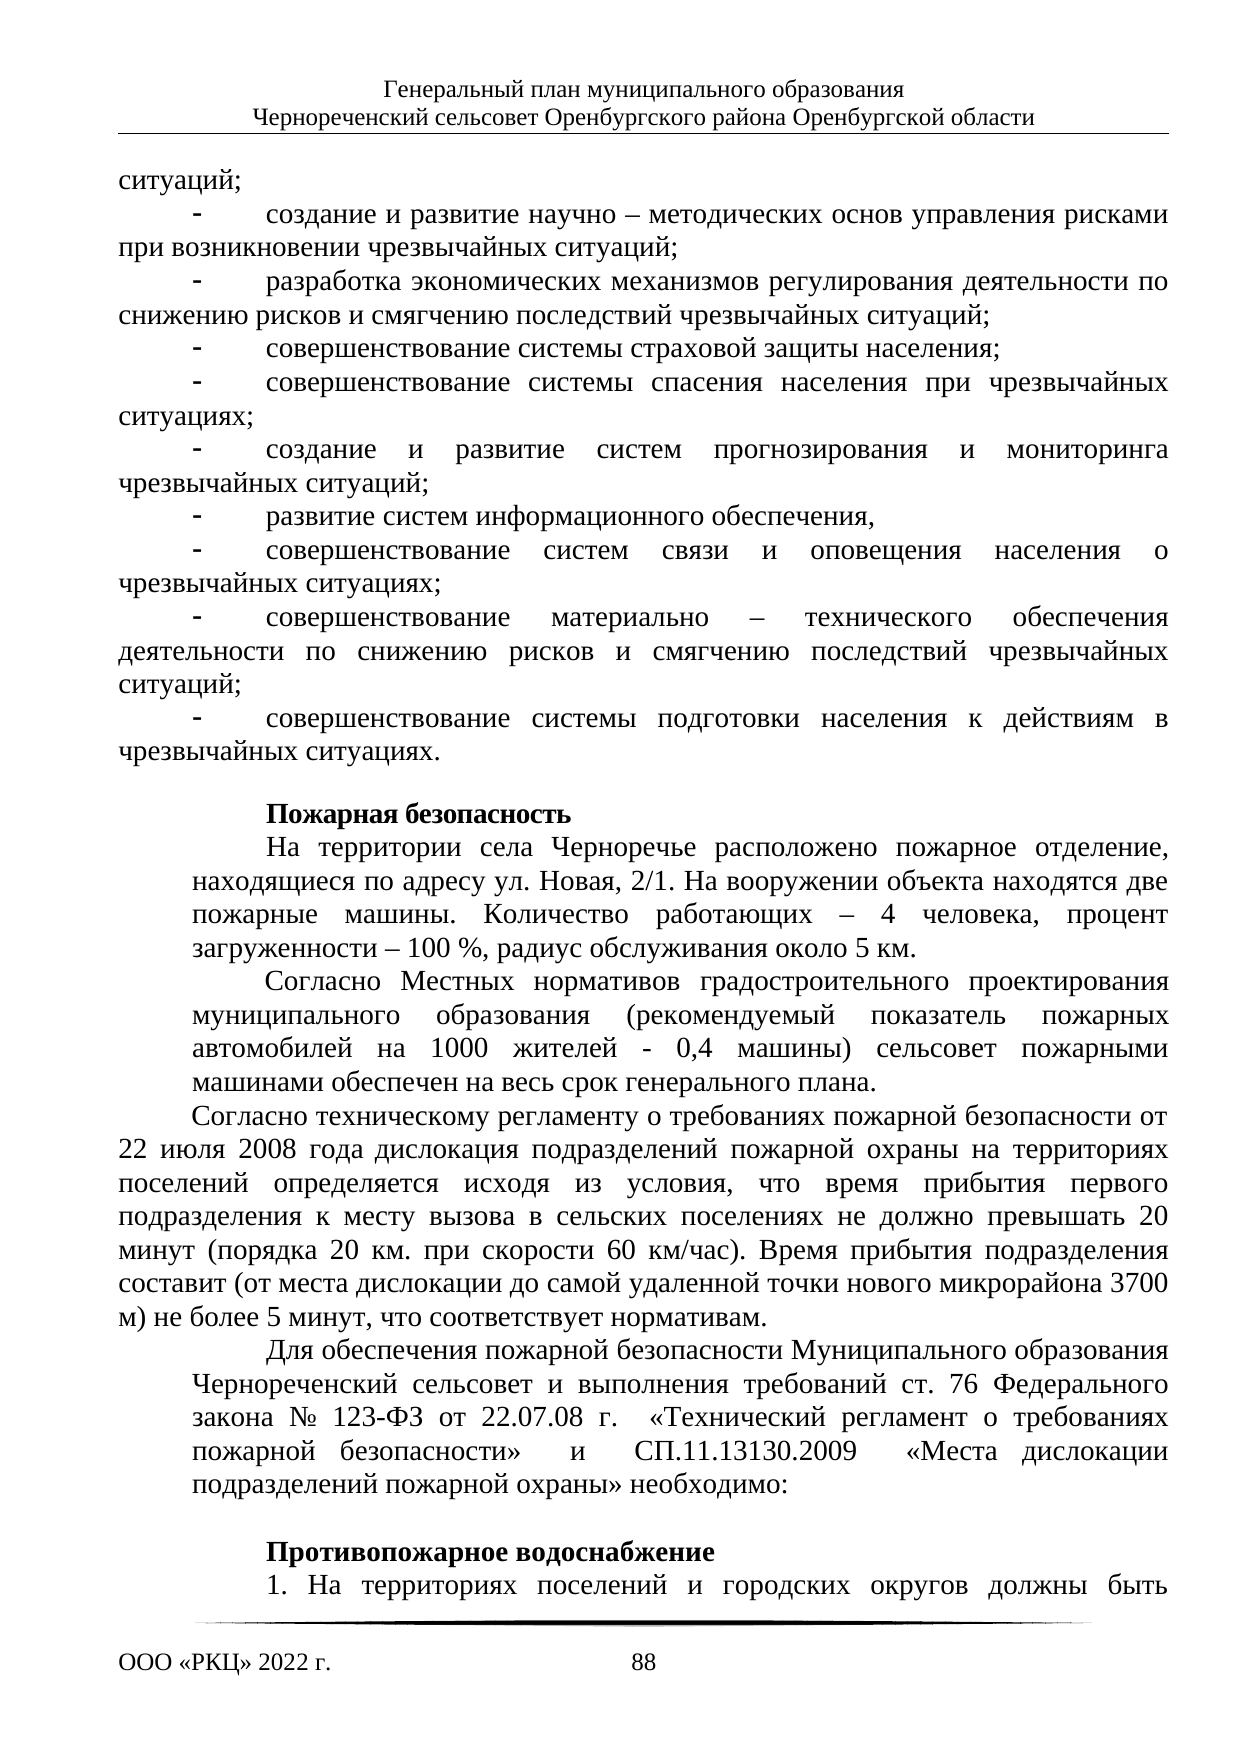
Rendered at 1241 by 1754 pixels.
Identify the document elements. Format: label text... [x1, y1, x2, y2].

list создание и развитие систем прогнозирования и мониторинга чрезвычайных ситуаций; [118, 431, 1169, 498]
text Пожарная безопасность [192, 796, 1169, 829]
list создание и развитие научно – методических основ управления рисками при возникновении чрезвычайных ситуаций; [118, 196, 1169, 263]
list совершенствование системы спасения населения при чрезвычайных ситуациях; [118, 364, 1169, 431]
text Согласно техническому регламенту о требованиях пожарной безопасности от 22 июля 2008 года дислокация подразделений пожарной охраны на территориях поселений определяется исходя из условия, что время прибытия первого подразделения к месту вызова в сельских поселениях не должно превышать 20 минут (порядка 20 км. при скорости 60 км/час). Время прибытия подразделения составит (от места дислокации до самой удаленной точки нового микрорайона 3700 м) не более 5 минут, что соответствует нормативам. [118, 1098, 1169, 1332]
list разработка экономических механизмов регулирования деятельности по снижению рисков и смягчению последствий чрезвычайных ситуаций; [118, 263, 1169, 330]
text Противопожарное водоснабжение [192, 1534, 1169, 1567]
list совершенствование систем связи и оповещения населения о чрезвычайных ситуациях; [118, 532, 1169, 599]
text Для обеспечения пожарной безопасности Муниципального образования Чернореченский сельсовет и выполнения требований ст. 76 Федерального закона № 123-ФЗ от 22.07.08 г. «Технический регламент о требованиях пожарной безопасности» и СП.11.13130.2009 «Места дислокации подразделений пожарной охраны» необходимо: [192, 1332, 1169, 1500]
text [192, 1567, 1169, 1601]
text Согласно Местных нормативов градостроительного проектирования муниципального образования (рекомендуемый показатель пожарных автомобилей на 1000 жителей - 0,4 машины) сельсовет пожарными машинами обеспечен на весь срок генерального плана. [192, 963, 1169, 1098]
text На территории села Черноречье расположено пожарное отделение, находящиеся по адресу ул. Новая, 2/1. На вооружении объекта находятся две пожарные машины. Количество работающих – 4 человека, процент загруженности – 100 %, радиус обслуживания около 5 км. [192, 829, 1169, 963]
list развитие систем информационного обеспечения, [118, 498, 1169, 532]
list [118, 162, 1169, 196]
picture [195, 1619, 1093, 1627]
list совершенствование материально – технического обеспечения деятельности по снижению рисков и смягчению последствий чрезвычайных ситуаций; [118, 599, 1169, 700]
list совершенствование системы страховой защиты населения; [118, 330, 1169, 364]
list совершенствование системы подготовки населения к действиям в чрезвычайных ситуациях. [118, 700, 1169, 767]
